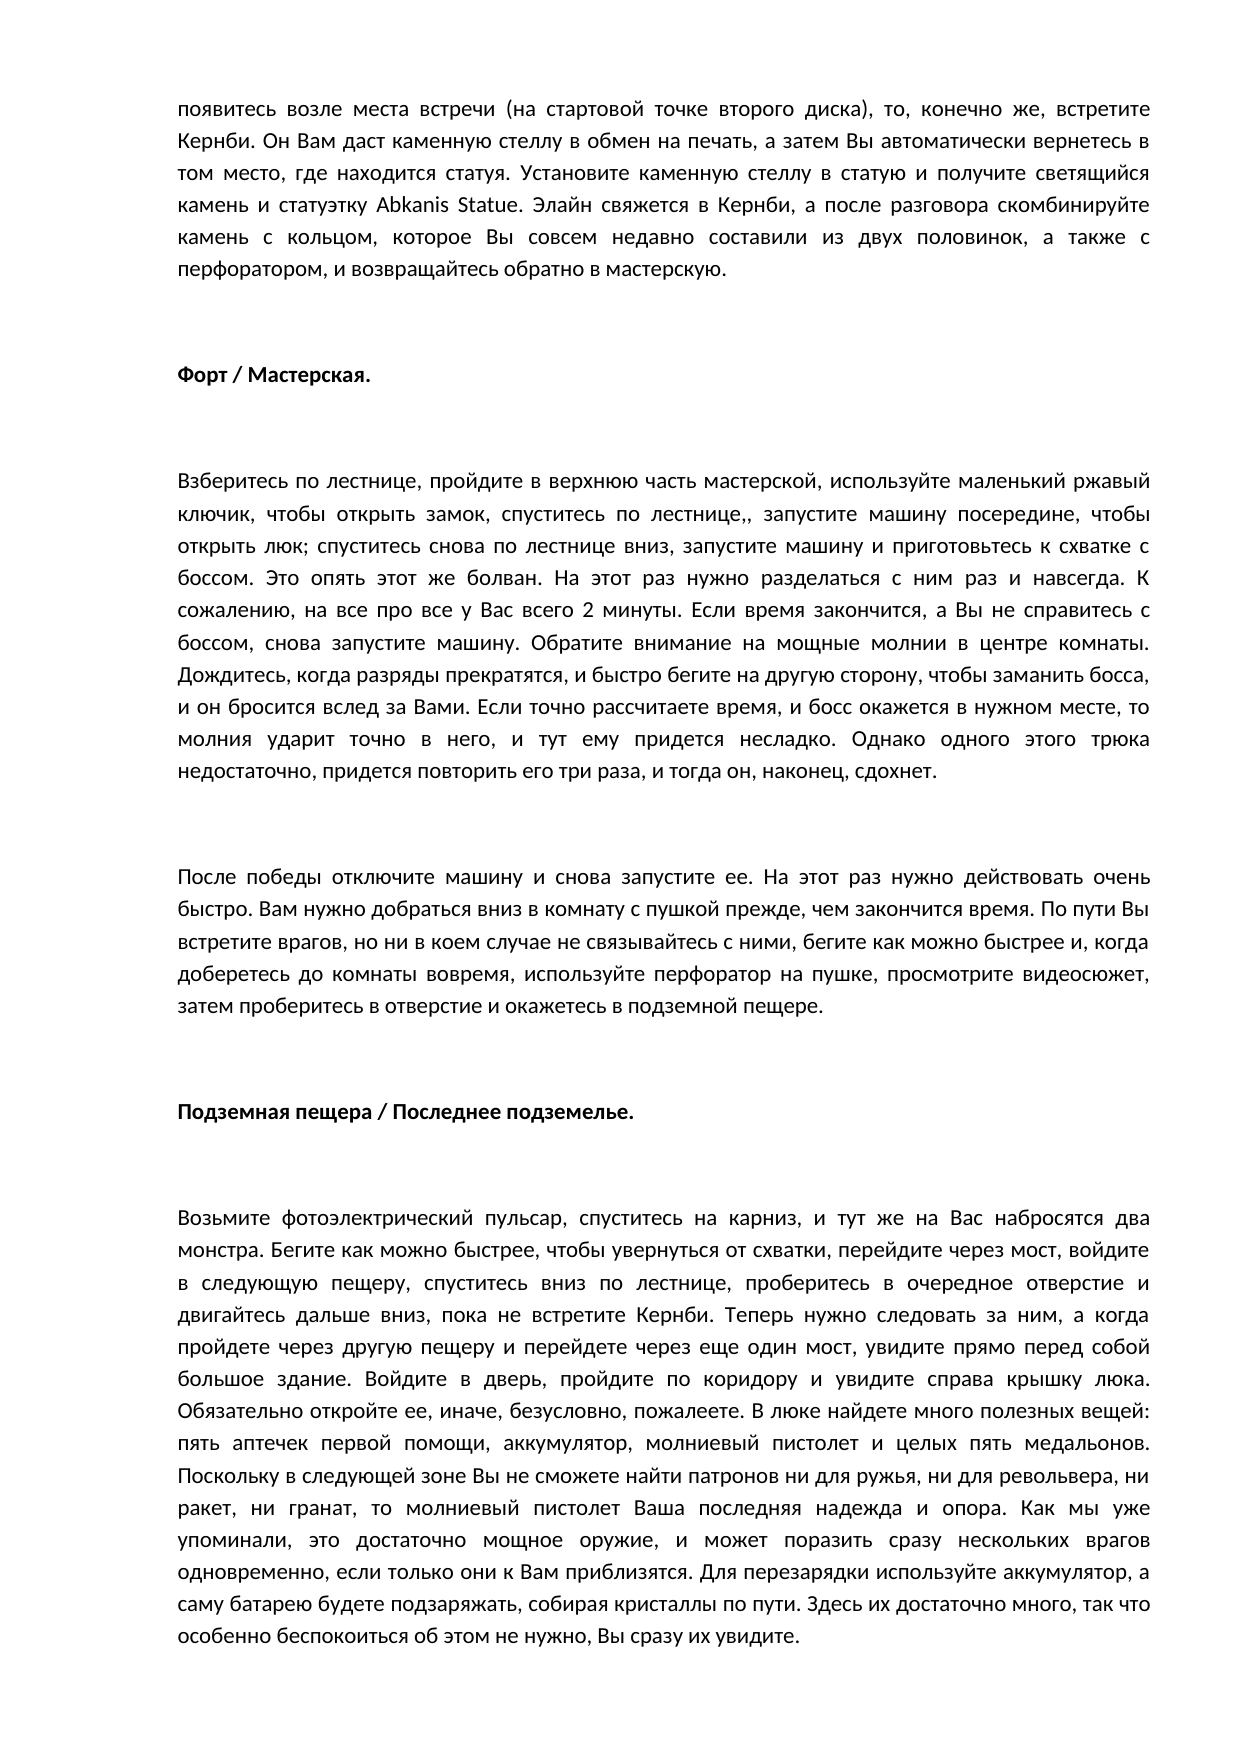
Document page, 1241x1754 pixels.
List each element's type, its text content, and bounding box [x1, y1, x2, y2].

text Возьмите фотоэлектрический пульсар, спуститесь на карниз, и тут же на Вас набросятся два монстра. Бегите как можно быстрее, чтобы увернуться от схватки, перейдите через мост, войдите в следующую пещеру, спуститесь вниз по лестнице, проберитесь в очередное отверстие и двигайтесь дальше вниз, пока не встретите Кернби. Теперь нужно следовать за ним, а когда пройдете через другую пещеру и перейдете через еще один мост, увидите прямо перед собой большое здание. Войдите в дверь, пройдите по коридору и увидите справа крышку люка. Обязательно откройте ее, иначе, безусловно, пожалеете. В люке найдете много полезных вещей: пять аптечек первой помощи, аккумулятор, молниевый пистолет и целых пять медальонов. Поскольку в следующей зоне Вы не сможете найти патронов ни для ружья, ни для револьвера, ни ракет, ни гранат, то молниевый пистолет Ваша последняя надежда и опора. Как мы уже упоминали, это достаточно мощное оружие, и может поразить сразу нескольких врагов одновременно, если только они к Вам приблизятся. Для перезарядки используйте аккумулятор, а саму батарею будете подзаряжать, собирая кристаллы по пути. Здесь их достаточно много, так что особенно беспокоиться об этом не нужно, Вы сразу их увидите. [177, 1203, 1152, 1650]
text Взберитесь по лестнице, пройдите в верхнюю часть мастерской, используйте маленький ржавый ключик, чтобы открыть замок, спуститесь по лестнице,, запустите машину посередине, чтобы открыть люк; спуститесь снова по лестнице вниз, запустите машину и приготовьтесь к схватке с боссом. Это опять этот же болван. На этот раз нужно разделаться с ним раз и навсегда. К сожалению, на все про все у Вас всего 2 минуты. Если время закончится, а Вы не справитесь с боссом, снова запустите машину. Обратите внимание на мощные молнии в центре комнаты. Дождитесь, когда разряды прекратятся, и быстро бегите на другую сторону, чтобы заманить босса, и он бросится вслед за Вами. Если точно рассчитаете время, и босс окажется в нужном месте, то молния ударит точно в него, и тут ему придется несладко. Однако одного этого трюка недостаточно, придется повторить его три раза, и тогда он, наконец, сдохнет. [177, 467, 1152, 784]
text Форт / Мастерская. [177, 361, 1152, 389]
text После победы отключите машину и снова запустите ее. На этот раз нужно действовать очень быстро. Вам нужно добраться вниз в комнату с пушкой прежде, чем закончится время. По пути Вы встретите врагов, но ни в коем случае не связывайтесь с ними, бегите как можно быстрее и, когда доберетесь до комнаты вовремя, используйте перфоратор на пушке, просмотрите видеосюжет, затем проберитесь в отверстие и окажетесь в подземной пещере. [177, 862, 1152, 1019]
text Подземная пещера / Последнее подземелье. [177, 1097, 1152, 1125]
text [177, 94, 1152, 283]
